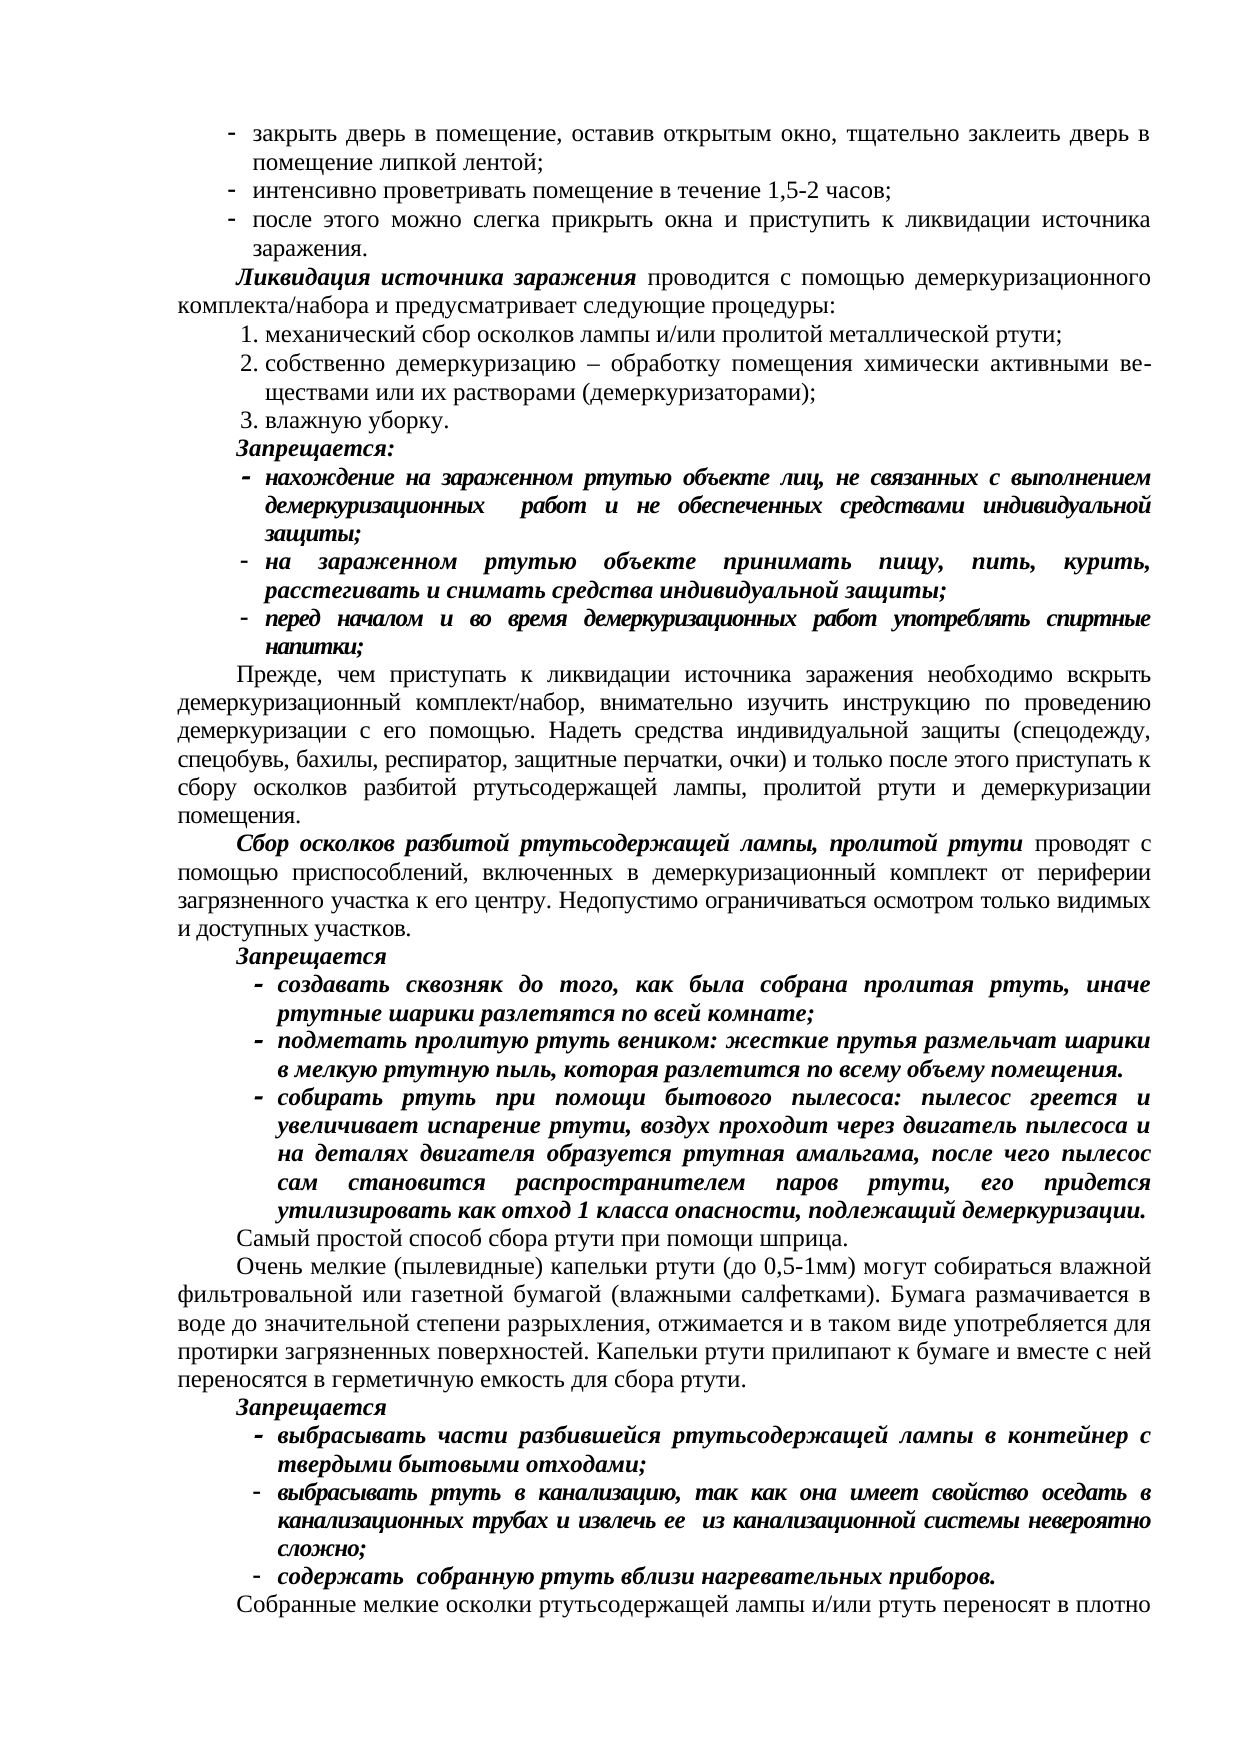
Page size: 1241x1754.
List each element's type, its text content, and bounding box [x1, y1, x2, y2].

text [177, 1590, 1152, 1618]
text Ликвидация источника заражения проводится с помощью демеркуризационного комплекта/набора и предусматривает следующие процедуры: [177, 262, 1152, 319]
list содержать собранную ртуть вблизи нагревательных приборов. [252, 1562, 1152, 1590]
text Сбор осколков разбитой ртутьсодержащей лампы, пролитой ртути проводят с помощью приспособлений, включенных в демеркуризационный комплект от периферии загрязненного участка к его центру. Недопустимо ограничиваться осмотром только видимых и доступных участков. [177, 829, 1152, 942]
text Запрещается: [177, 434, 1152, 462]
list нахождение на зараженном ртутью объекте лиц, не связанных с выполнением демеркуризационных работ и не обеспеченных средствами индивидуальной защиты; [240, 462, 1152, 547]
list на зараженном ртутью объекте принимать пищу, пить, курить, расстегивать и снимать средства индивидуальной защиты; [240, 547, 1152, 603]
list после этого можно слегка прикрыть окна и приступить к ликвидации источника заражения. [227, 204, 1152, 262]
list закрыть дверь в помещение, оставив открытым окно, тщательно заклеить дверь в помещение липкой лентой; [227, 118, 1152, 176]
list подметать пролитую ртуть веником: жесткие прутья размельчат шарики в мелкую ртутную пыль, которая разлетится по всему объему помещения. [252, 1026, 1152, 1083]
text Прежде, чем приступать к ликвидации источника заражения необходимо вскрыть демеркуризационный комплект/набор, внимательно изучить инструкцию по проведению демеркуризации с его помощью. Надеть средства индивидуальной защиты (спецодежду, спецобувь, бахилы, респиратор, защитные перчатки, очки) и только после этого приступать к сбору осколков разбитой ртутьсодержащей лампы, пролитой ртути и демеркуризации помещения. [177, 660, 1152, 829]
text Очень мелкие (пылевидные) капельки ртути (до 0,5-1мм) могут собираться влажной фильтровальной или газетной бумагой (влажными салфетками). Бумага размачивается в воде до значительной степени разрыхления, отжимается и в таком виде употребляется для протирки загрязненных поверхностей. Капельки ртути прилипают к бумаге и вместе с ней переносятся в герметичную емкость для сбора ртути. [177, 1252, 1152, 1393]
list собирать ртуть при помощи бытового пылесоса: пылесос греется и увеличивает испарение ртути, воздух проходит через двигатель пылесоса и на деталях двигателя образуется ртутная амальгама, после чего пылесос сам становится распространителем паров ртути, его придется утилизировать как отход 1 класса опасности, подлежащий демеркуризации. [252, 1083, 1152, 1224]
list собственно демеркуризацию – обработку помещения химически активными веществами или их растворами (демеркуризаторами); [240, 348, 1152, 406]
list интенсивно проветривать помещение в течение 1,5-2 часов; [227, 176, 1152, 204]
text Запрещается [177, 1393, 1152, 1421]
list выбрасывать части разбившейся ртутьсодержащей лампы в контейнер с твердыми бытовыми отходами; [252, 1421, 1152, 1477]
list создавать сквозняк до того, как была собрана пролитая ртуть, иначе ртутные шарики разлетятся по всей комнате; [252, 970, 1152, 1026]
list перед началом и во время демеркуризационных работ употреблять спиртные напитки; [240, 603, 1152, 660]
list выбрасывать ртуть в канализацию, так как она имеет свойство оседать в канализационных трубах и извлечь ее из канализационной системы невероятно сложно; [252, 1477, 1152, 1562]
list влажную уборку. [240, 406, 1152, 434]
text Самый простой способ сбора ртути при помощи шприца. [177, 1224, 1152, 1252]
list механический сбор осколков лампы и/или пролитой металлической ртути; [240, 319, 1152, 348]
text Запрещается [177, 942, 1152, 970]
